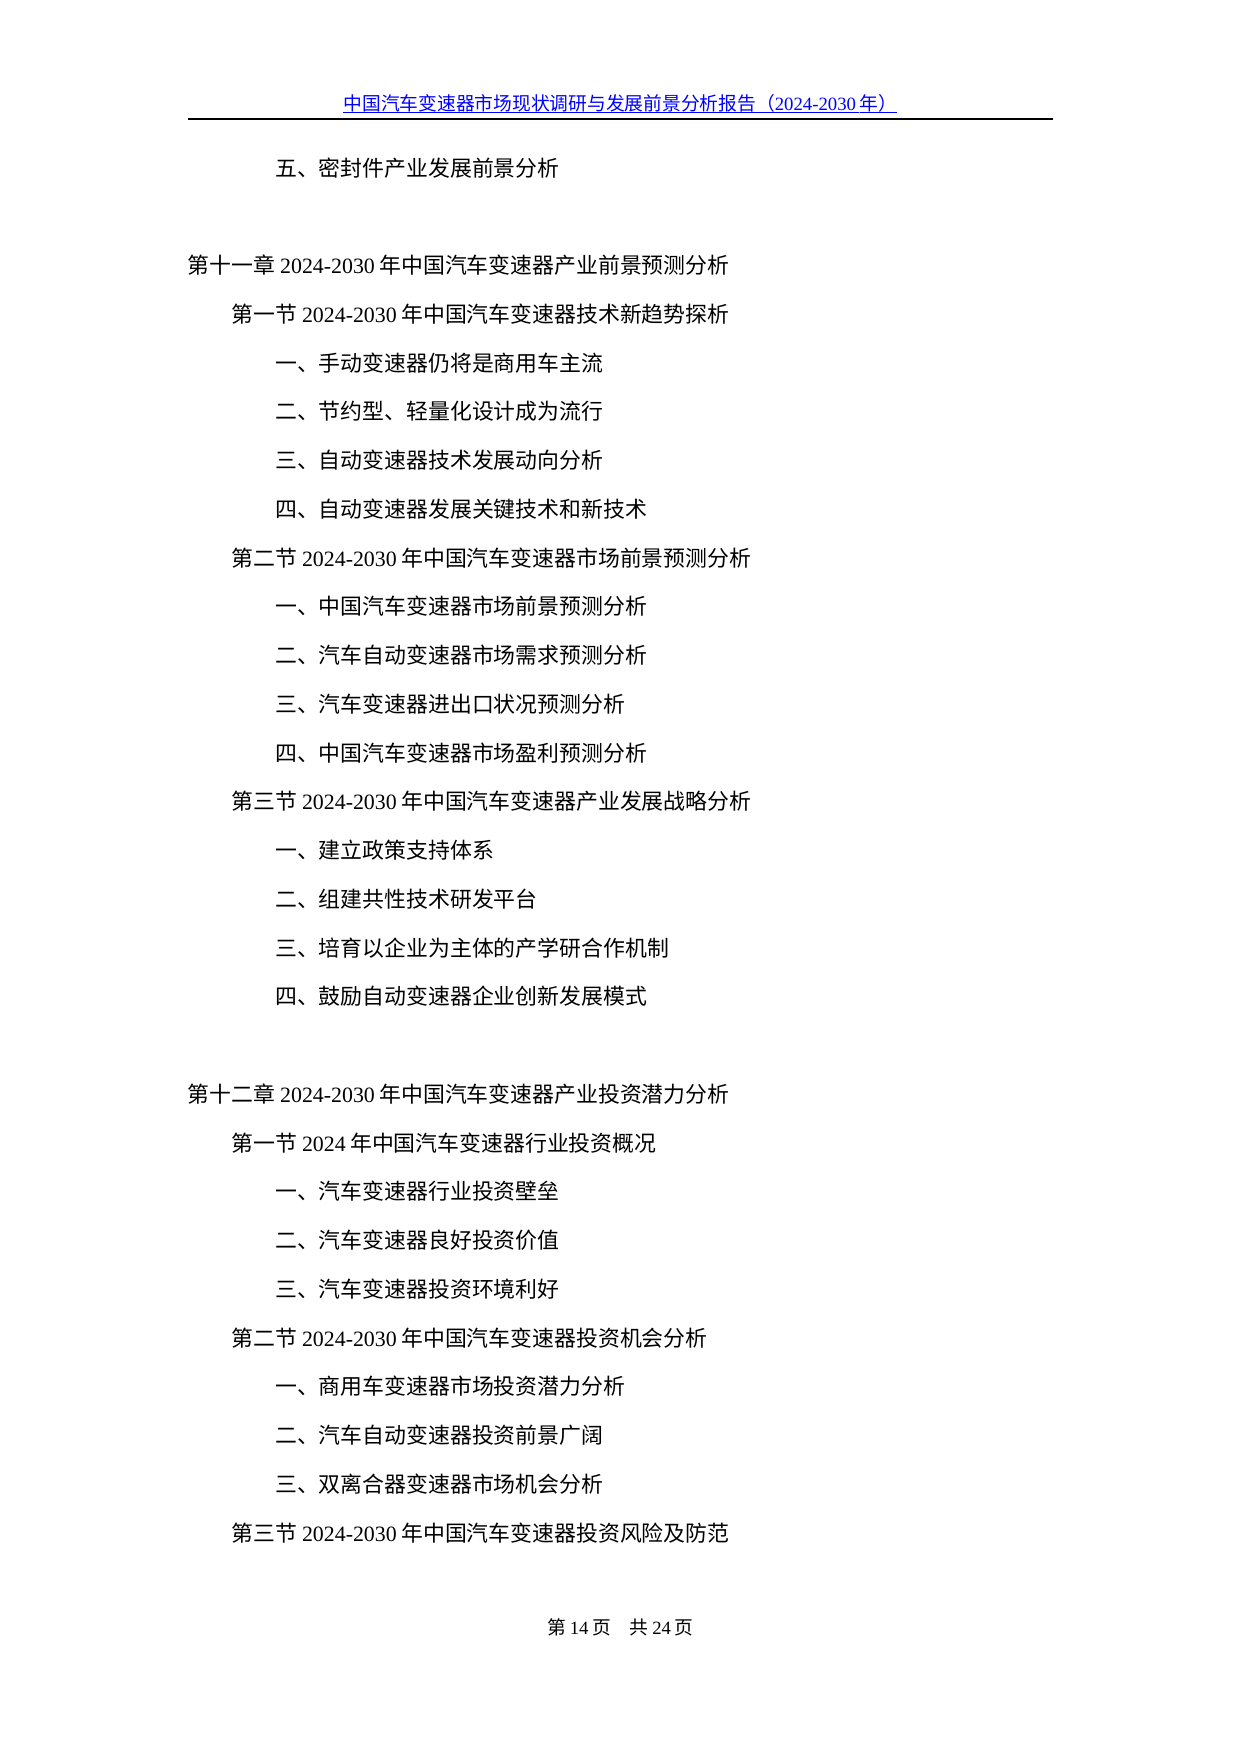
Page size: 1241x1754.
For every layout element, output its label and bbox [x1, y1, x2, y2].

text [187, 150, 1053, 1548]
